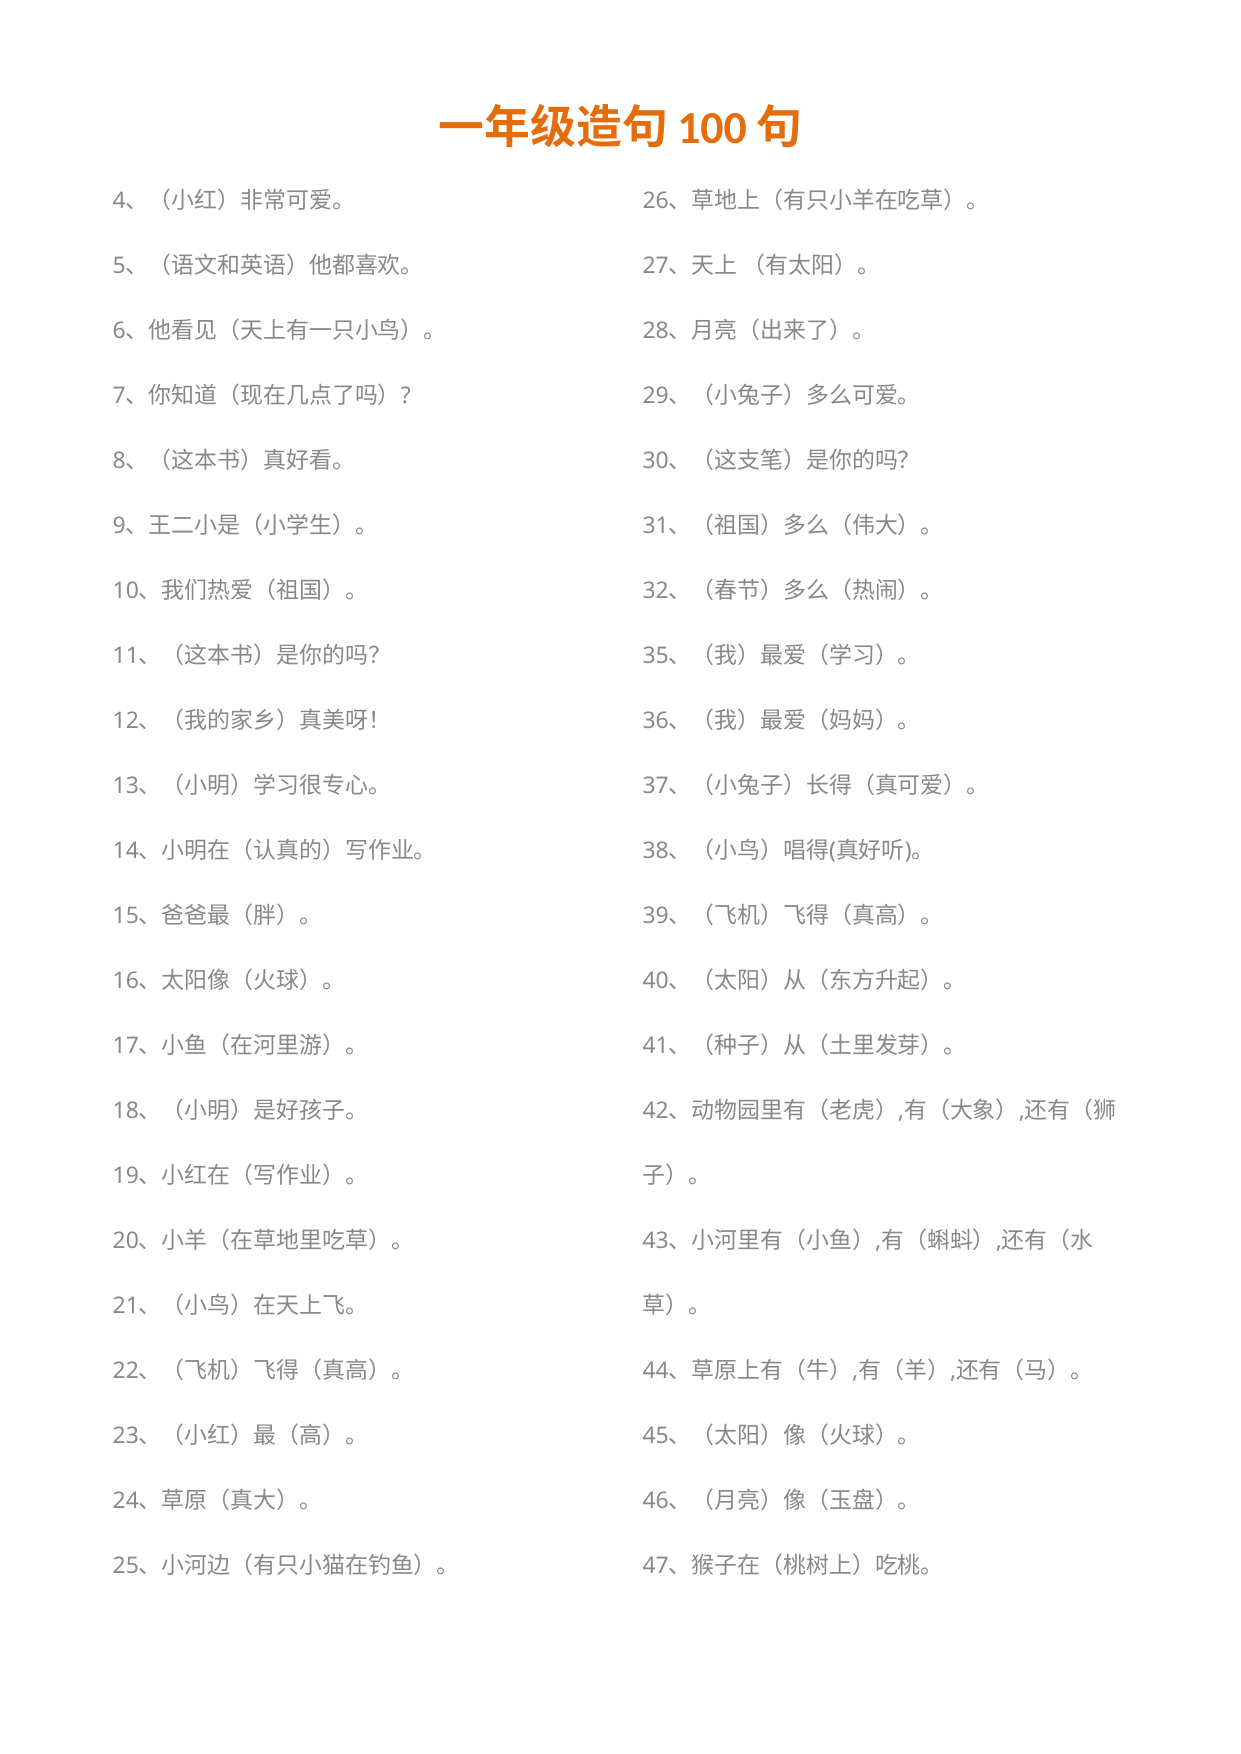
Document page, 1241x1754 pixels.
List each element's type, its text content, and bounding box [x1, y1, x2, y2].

text 4、（小红）非常可爱。 [112, 167, 598, 232]
text 43、小河里有（小鱼）,有（蝌蚪）,还有（水草）。 [642, 1207, 1128, 1337]
text 25、小河边（有只小猫在钓鱼）。 [112, 1532, 598, 1597]
text 36、（我）最爱（妈妈）。 [642, 687, 1128, 752]
text 37、（小兔子）长得（真可爱）。 [642, 752, 1128, 817]
text 11、（这本书）是你的吗？ [112, 622, 598, 687]
text 39、（飞机）飞得（真高）。 [642, 882, 1128, 947]
text 38、（小鸟）唱得(真好听)。 [642, 817, 1128, 882]
text 10、我们热爱（祖国）。 [112, 557, 598, 622]
text 26、草地上（有只小羊在吃草）。 [642, 167, 1128, 232]
text 31、（祖国）多么（伟大）。 [642, 492, 1128, 557]
text 35、（我）最爱（学习）。 [642, 622, 1128, 687]
text 6、他看见（天上有一只小鸟）。 [112, 297, 598, 362]
text 12、（我的家乡）真美呀！ [112, 687, 598, 752]
text 15、爸爸最（胖）。 [112, 882, 598, 947]
text 19、小红在（写作业）。 [112, 1142, 598, 1207]
text 18、（小明）是好孩子。 [112, 1077, 598, 1142]
text 7、你知道（现在几点了吗）? [112, 362, 598, 427]
text 27、天上 （有太阳）。 [642, 232, 1128, 297]
text 40、（太阳）从（东方升起）。 [642, 947, 1128, 1012]
text 32、（春节）多么（热闹）。 [642, 557, 1128, 622]
text 30、（这支笔）是你的吗？ [642, 427, 1128, 492]
text 46、（月亮）像（玉盘）。 [642, 1467, 1128, 1532]
text 42、动物园里有（老虎）,有（大象）,还有（狮子）。 [642, 1077, 1128, 1207]
text 24、草原（真大）。 [112, 1467, 598, 1532]
text 41、（种子）从（土里发芽）。 [642, 1012, 1128, 1077]
text 8、（这本书）真好看。 [112, 427, 598, 492]
text 17、小鱼（在河里游）。 [112, 1012, 598, 1077]
text 5、（语文和英语）他都喜欢。 [112, 232, 598, 297]
text 9、王二小是（小学生）。 [112, 492, 598, 557]
text 20、小羊（在草地里吃草）。 [112, 1207, 598, 1272]
text 29、（小兔子）多么可爱。 [642, 362, 1128, 427]
text 16、太阳像（火球）。 [112, 947, 598, 1012]
text 21、（小鸟）在天上飞。 [112, 1272, 598, 1337]
text 14、小明在（认真的）写作业。 [112, 817, 598, 882]
text 22、（飞机）飞得（真高）。 [112, 1337, 598, 1402]
text 28、月亮（出来了）。 [642, 297, 1128, 362]
text 47、猴子在（桃树上）吃桃。 [642, 1532, 1128, 1597]
text 23、（小红）最（高）。 [112, 1402, 598, 1467]
text 45、（太阳）像（火球）。 [642, 1402, 1128, 1467]
text 13、（小明）学习很专心。 [112, 752, 598, 817]
text 44、草原上有（牛）,有（羊）,还有（马）。 [642, 1337, 1128, 1402]
